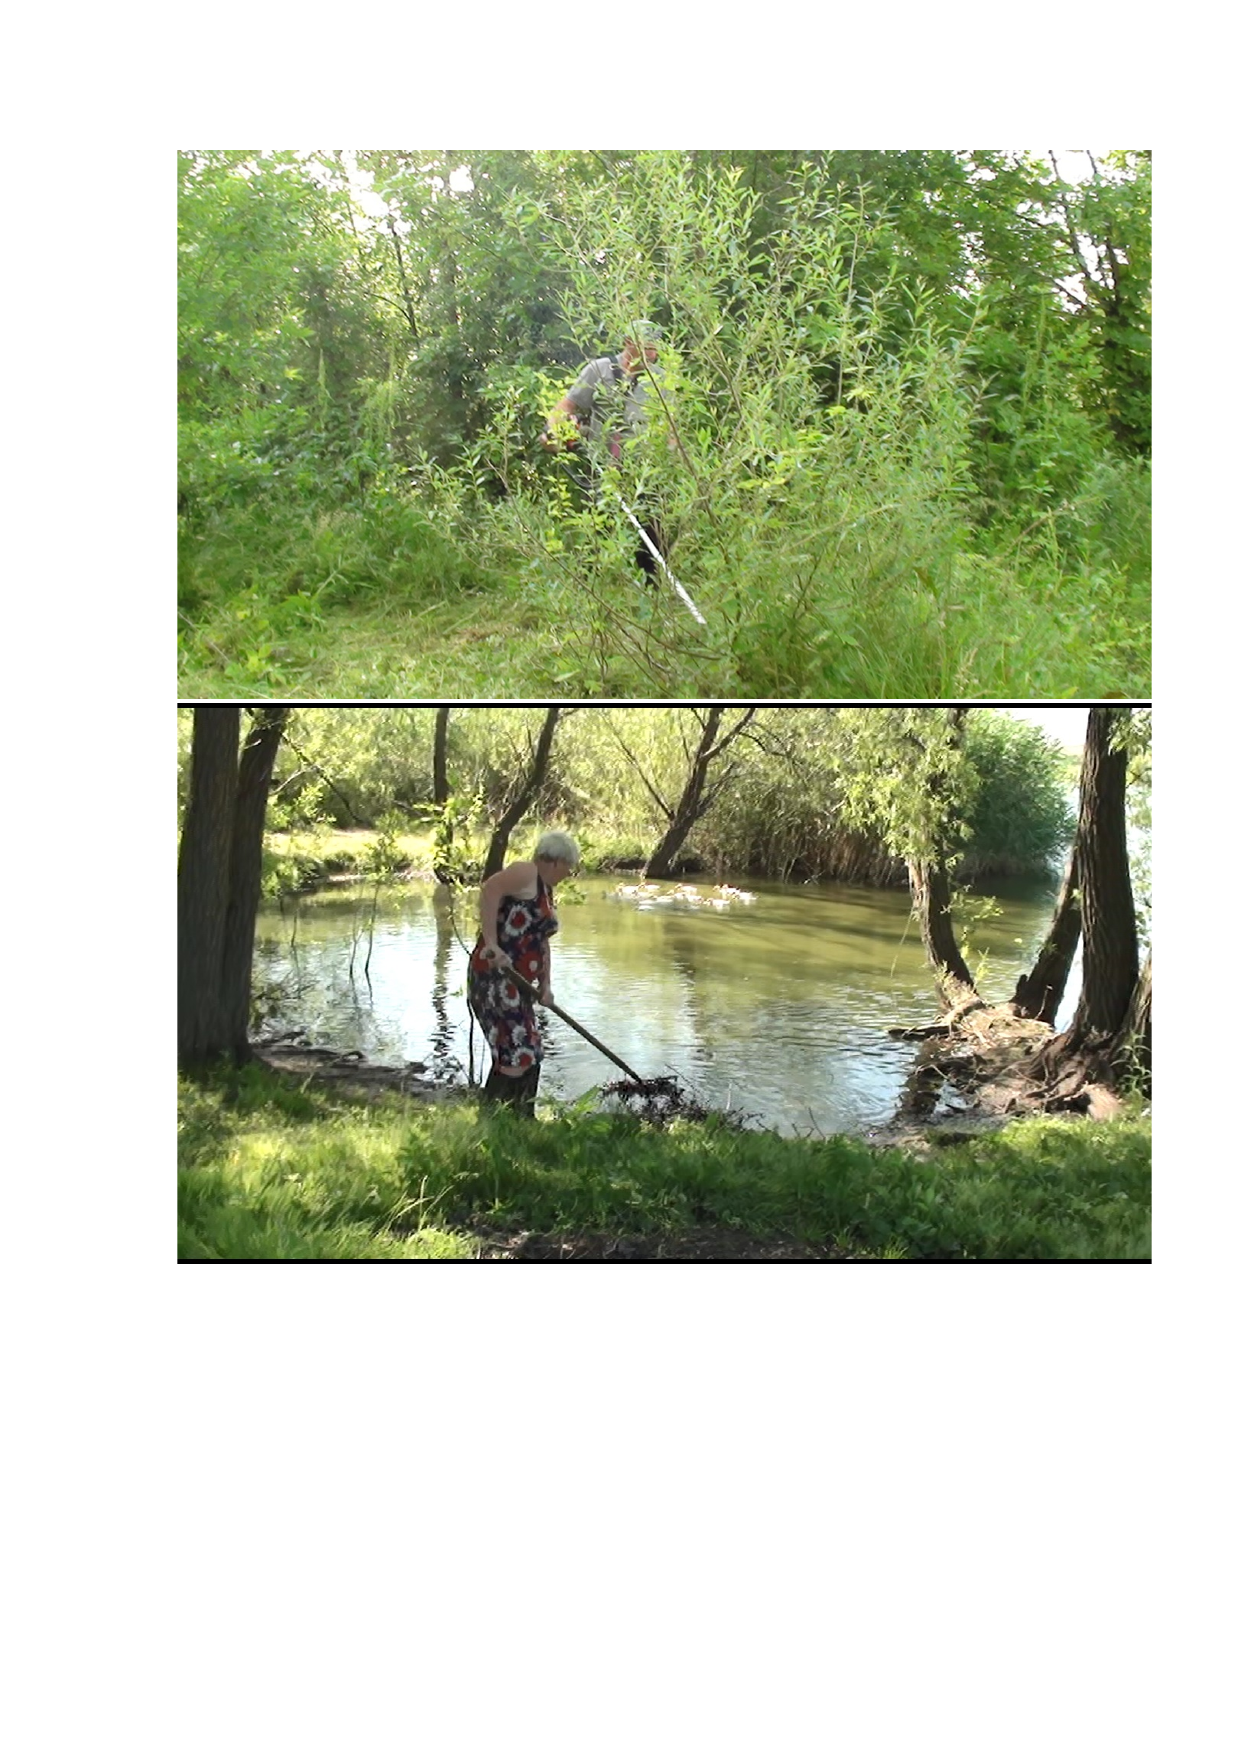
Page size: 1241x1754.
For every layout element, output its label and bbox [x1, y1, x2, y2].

picture [177, 703, 1152, 1264]
picture [177, 150, 1152, 699]
